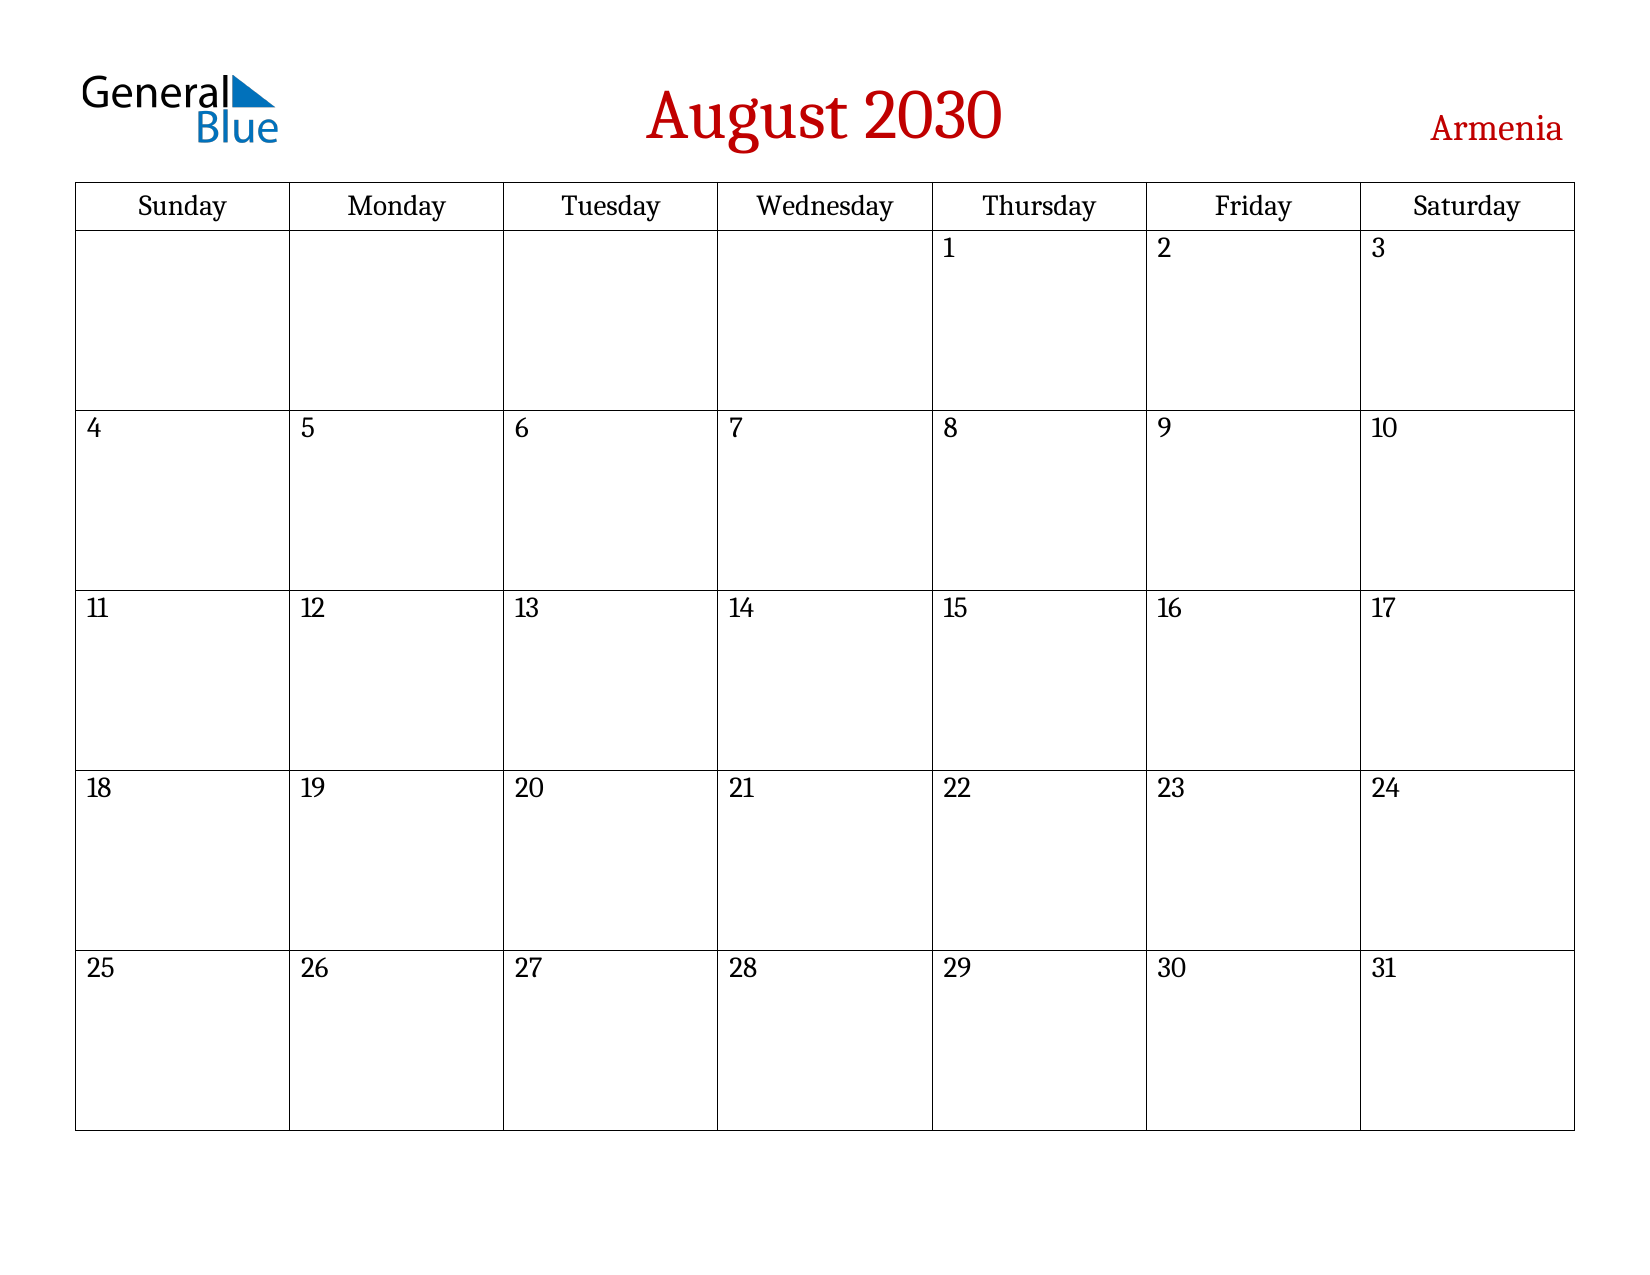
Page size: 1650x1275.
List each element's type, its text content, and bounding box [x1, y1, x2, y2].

table_cell [1361, 985, 1574, 1130]
table_cell Thursday [933, 183, 1146, 230]
table_cell 19 [290, 771, 503, 805]
table_cell 6 [504, 411, 717, 444]
table_cell 17 [1361, 591, 1574, 625]
table_cell [1147, 985, 1360, 1130]
table_cell [718, 985, 932, 1130]
table_cell [504, 265, 717, 410]
table_cell [933, 265, 1146, 410]
table_cell [718, 625, 932, 770]
table_cell Wednesday [718, 183, 932, 230]
table_cell [1147, 805, 1360, 950]
table_cell [290, 985, 503, 1130]
table_header [76, 75, 503, 182]
table_cell Friday [1147, 183, 1360, 230]
table_cell [1361, 445, 1574, 590]
table_cell 21 [718, 771, 932, 805]
table_cell Saturday [1361, 183, 1574, 230]
table_cell 16 [1147, 591, 1360, 625]
table_cell 4 [76, 411, 289, 444]
table_cell 3 [1361, 231, 1574, 264]
table_cell [290, 625, 503, 770]
table_cell [504, 625, 717, 770]
table_cell [290, 231, 503, 264]
table_cell 5 [290, 411, 503, 444]
table_cell 30 [1147, 951, 1360, 985]
table_cell [1147, 445, 1360, 590]
table_cell 25 [76, 951, 289, 985]
table_cell [1361, 805, 1574, 950]
table_cell 27 [504, 951, 717, 985]
table_cell 13 [504, 591, 717, 625]
table_cell [1147, 625, 1360, 770]
table_cell [76, 625, 289, 770]
table_cell [1147, 265, 1360, 410]
table_cell [933, 625, 1146, 770]
table_cell [933, 805, 1146, 950]
table_cell 26 [290, 951, 503, 985]
table_cell [290, 445, 503, 590]
table_cell [76, 805, 289, 950]
table_cell [290, 265, 503, 410]
table_cell 12 [290, 591, 503, 625]
table_cell 1 [933, 231, 1146, 264]
table_cell 8 [933, 411, 1146, 444]
table_cell 7 [718, 411, 932, 444]
table_cell [718, 231, 932, 264]
table_cell 22 [933, 771, 1146, 805]
table_cell 24 [1361, 771, 1574, 805]
table_cell 31 [1361, 951, 1574, 985]
table_cell [76, 985, 289, 1130]
table_cell [1361, 265, 1574, 410]
table_cell Tuesday [504, 183, 717, 230]
table_cell 18 [76, 771, 289, 805]
table_cell [504, 231, 717, 264]
table_cell [718, 805, 932, 950]
table_cell [504, 985, 717, 1130]
table_cell 23 [1147, 771, 1360, 805]
table_cell [76, 265, 289, 410]
table_cell [933, 985, 1146, 1130]
table_cell 20 [504, 771, 717, 805]
table_cell 2 [1147, 231, 1360, 264]
table_cell [290, 805, 503, 950]
table_cell 29 [933, 951, 1146, 985]
table_cell [504, 445, 717, 590]
table_cell [504, 805, 717, 950]
table_cell Sunday [76, 183, 289, 230]
table_cell [933, 445, 1146, 590]
table_cell [76, 445, 289, 590]
table_cell 11 [76, 591, 289, 625]
table_cell 14 [718, 591, 932, 625]
table_cell Monday [290, 183, 503, 230]
table_cell 28 [718, 951, 932, 985]
table_cell [76, 231, 289, 264]
table_header August 2030 [504, 75, 1146, 182]
table_cell 9 [1147, 411, 1360, 444]
table_cell [718, 265, 932, 410]
table_cell 10 [1361, 411, 1574, 444]
table_header Armenia [1146, 75, 1574, 182]
table_cell [718, 445, 932, 590]
table_cell [1361, 625, 1574, 770]
picture [82, 75, 278, 143]
table_cell 15 [933, 591, 1146, 625]
